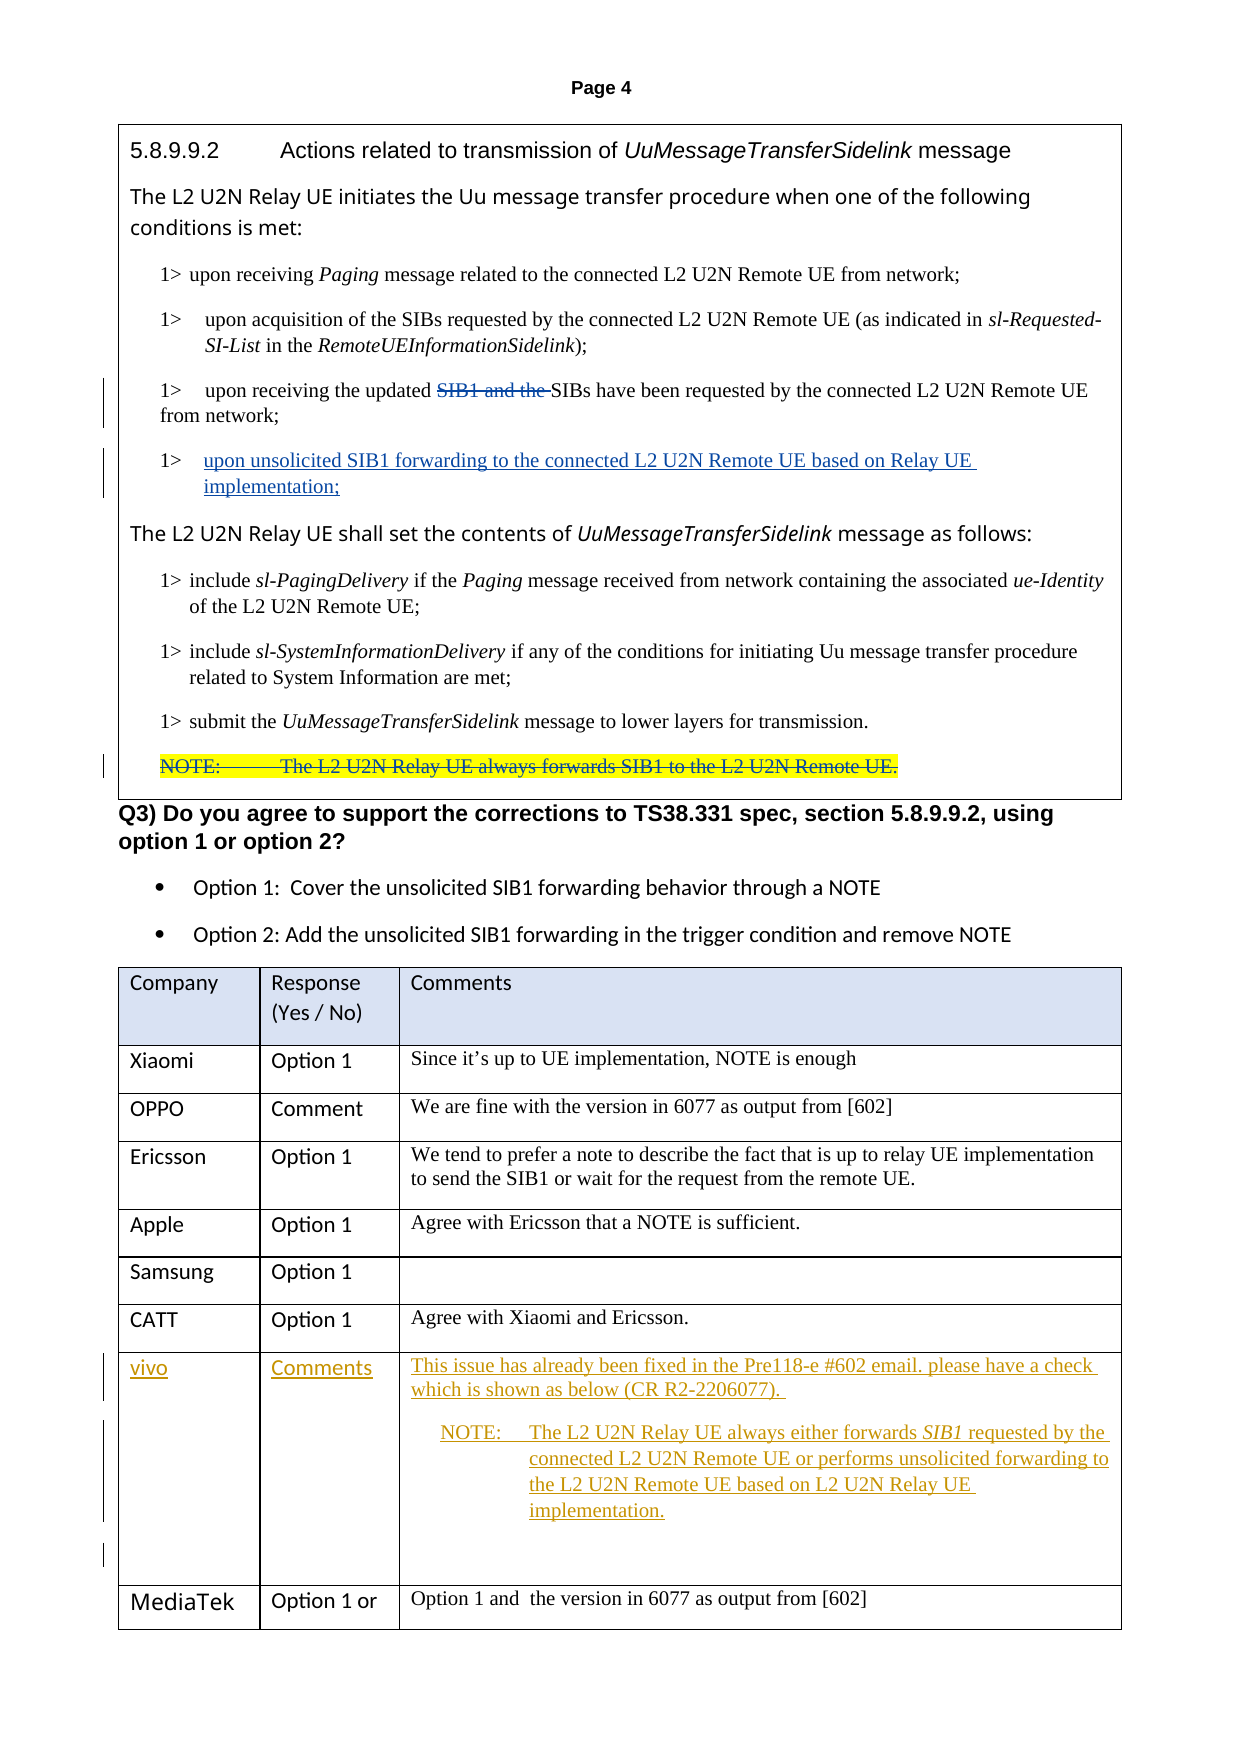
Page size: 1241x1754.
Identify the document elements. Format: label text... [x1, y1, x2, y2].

table_header 5.8.9.9.2 Actions related to transmission of UuMessageTransferSidelink message The L2 U2N Relay UE initiates the Uu message transfer procedure when one of the following conditions is met: 1> upon receiving Paging message related to the connected L2 U2N Remote UE from network; upon acquisition of the SIBs requested by the connected L2 U2N Remote UE (as indicated in sl-Requested-SI-List in the RemoteUEInformationSidelink); 1> upon receiving the updated SIBs have been requested by the connected L2 U2N Remote UE from network; The L2 U2N Relay UE shall set the contents of UuMessageTransferSidelink message as follows: 1> include sl-PagingDelivery if the Paging message received from network containing the associated ue-Identity of the L2 U2N Remote UE; 1> include sl-SystemInformationDelivery if any of the conditions for initiating Uu message transfer procedure related to System Information are met; 1> submit the UuMessageTransferSidelink message to lower layers for transmission. [119, 125, 1121, 799]
table_cell Agree with Ericsson that a NOTE is sufficient. [400, 1210, 1121, 1256]
table_cell OPPO [119, 1094, 259, 1141]
table_cell Option 1 [261, 1258, 399, 1304]
table_cell We tend to prefer a note to describe the fact that is up to relay UE implementation to send the SIB1 or wait for the request from the remote UE. [400, 1142, 1121, 1209]
table_cell Option 1 [261, 1046, 399, 1093]
list Option 2: Add the unsolicited SIB1 forwarding in the trigger condition and remove NOTE [156, 920, 1122, 948]
table_cell Since it’s up to UE implementation, NOTE is enough [400, 1046, 1121, 1093]
table_cell Agree with Xiaomi and Ericsson. [400, 1305, 1121, 1352]
table_cell Option 1 [261, 1305, 399, 1352]
table_header Company [119, 968, 259, 1045]
table_cell Option 1 [261, 1142, 399, 1209]
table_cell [261, 1586, 399, 1629]
table_cell [400, 1258, 1121, 1304]
table_header Response (Yes / No) [261, 968, 399, 1045]
table_cell [261, 1353, 399, 1585]
table_cell Xiaomi [119, 1046, 259, 1093]
table_cell [119, 1353, 259, 1585]
text Q3) Do you agree to support the corrections to TS38.331 spec, section 5.8.9.9.2, using option 1 or option 2? [118, 800, 1122, 854]
list Option 1: Cover the unsolicited SIB1 forwarding behavior through a NOTE [156, 873, 1122, 901]
table_cell MediaTek [119, 1586, 259, 1629]
table_cell Ericsson [119, 1142, 259, 1209]
table_cell CATT [119, 1305, 259, 1352]
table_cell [400, 1586, 1121, 1629]
table_cell Comment [261, 1094, 399, 1141]
table_cell Option 1 [261, 1210, 399, 1256]
table_cell We are fine with the version in 6077 as output from [602] [400, 1094, 1121, 1141]
table_header Comments [400, 968, 1121, 1045]
table_cell Samsung [119, 1258, 259, 1304]
table_cell Apple [119, 1210, 259, 1256]
table_cell [400, 1353, 1121, 1585]
